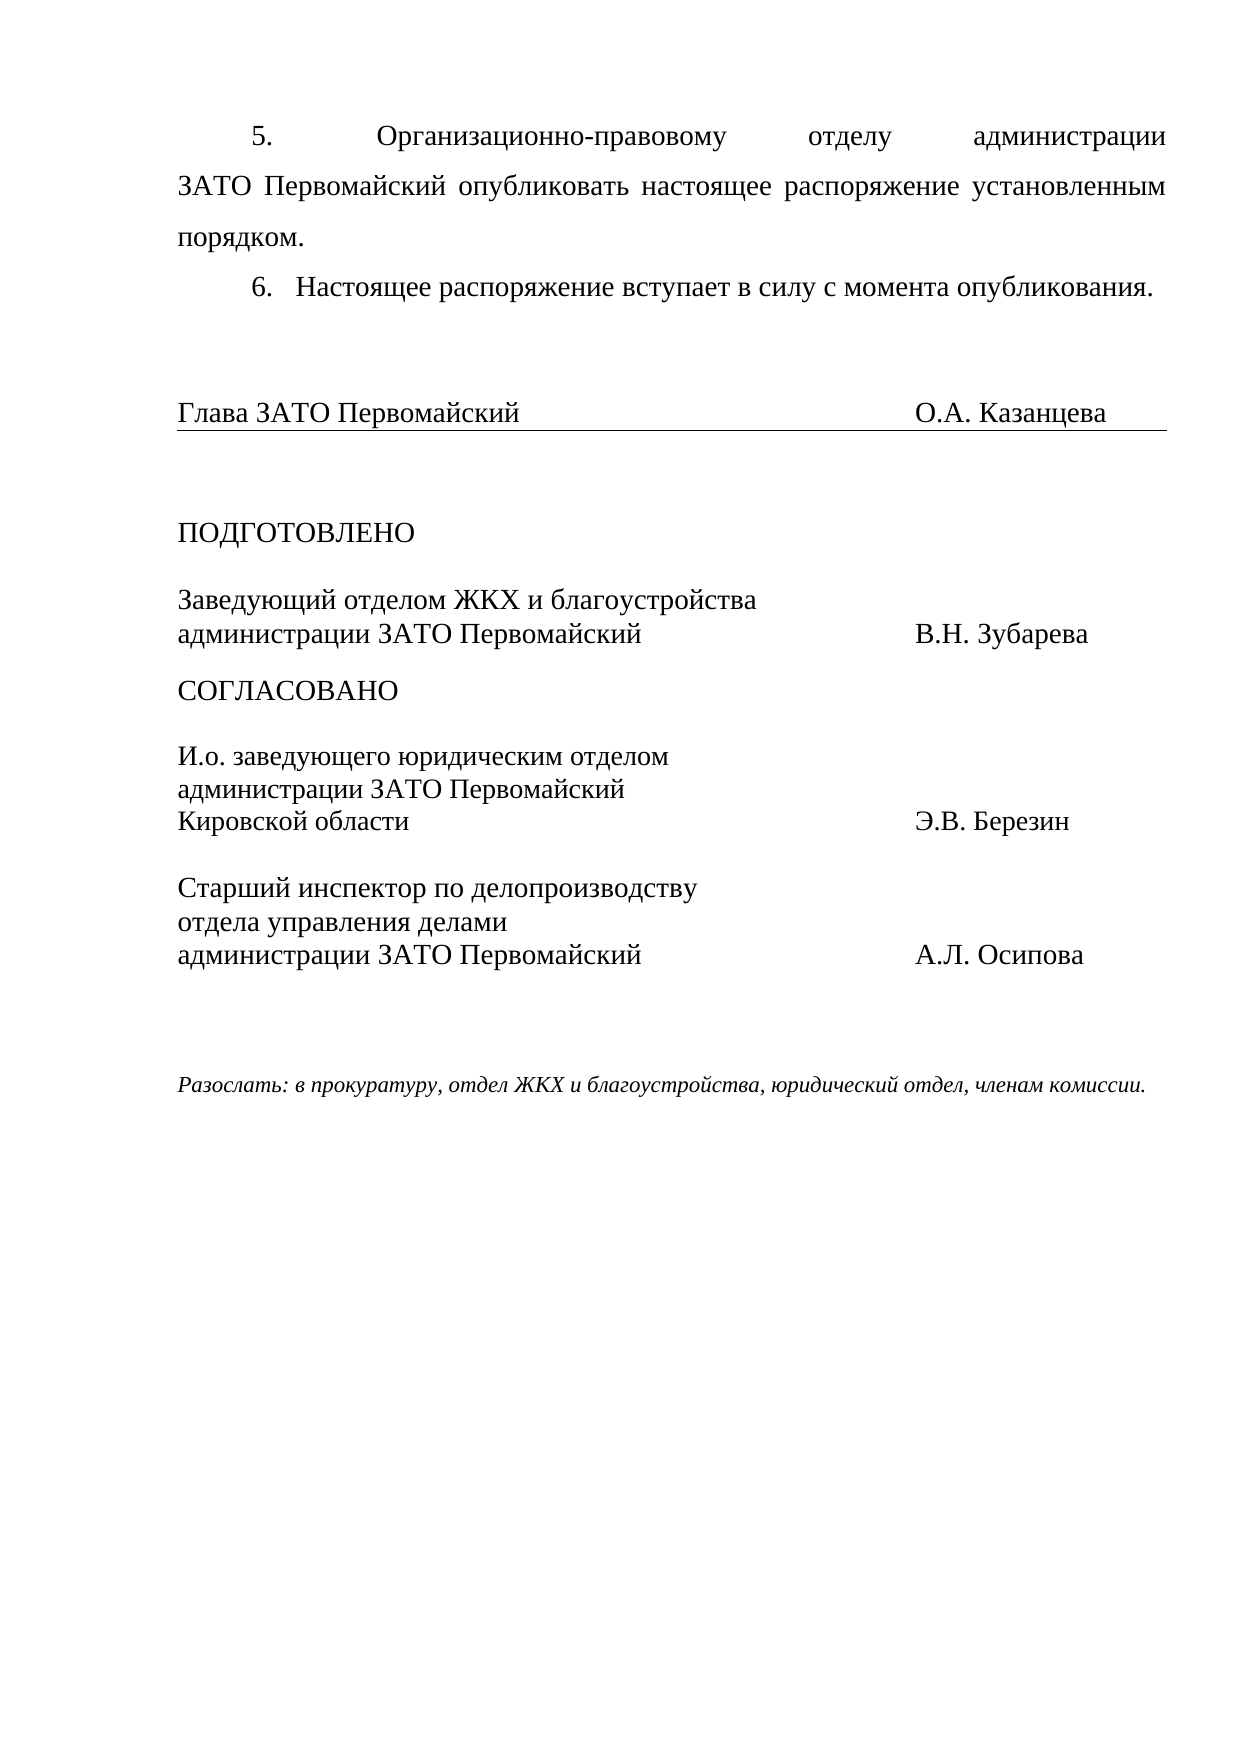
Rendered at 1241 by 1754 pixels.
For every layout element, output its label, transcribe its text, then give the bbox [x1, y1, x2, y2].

text Разослать: в прокуратуру, отдел ЖКХ и благоустройства, юридический отдел, членам комиссии. [177, 1071, 1167, 1098]
text Кировской области Э.В. Березин [177, 804, 1167, 837]
text И.о. заведующего юридическим отделом [177, 739, 1167, 772]
text отдела управления делами [177, 904, 1167, 937]
text Глава ЗАТО Первомайский О.А. Казанцева [177, 395, 1167, 430]
list Организационно-правовому отделу администрации ЗАТО Первомайский опубликовать настоящее распоряжение установленным порядком. [177, 118, 1167, 252]
text СОГЛАСОВАНО [177, 673, 1167, 707]
text администрации ЗАТО Первомайский В.Н. Зубарева [177, 616, 1167, 649]
text Старший инспектор по делопроизводству [177, 870, 1167, 904]
text ПОДГОТОВЛЕНО [177, 515, 1167, 549]
text администрации ЗАТО Первомайский [177, 772, 1167, 804]
list Настоящее распоряжение вступает в силу с момента опубликования. [177, 269, 1167, 303]
text администрации ЗАТО Первомайский А.Л. Осипова [177, 937, 1167, 971]
text Заведующий отделом ЖКХ и благоустройства [177, 582, 1167, 616]
